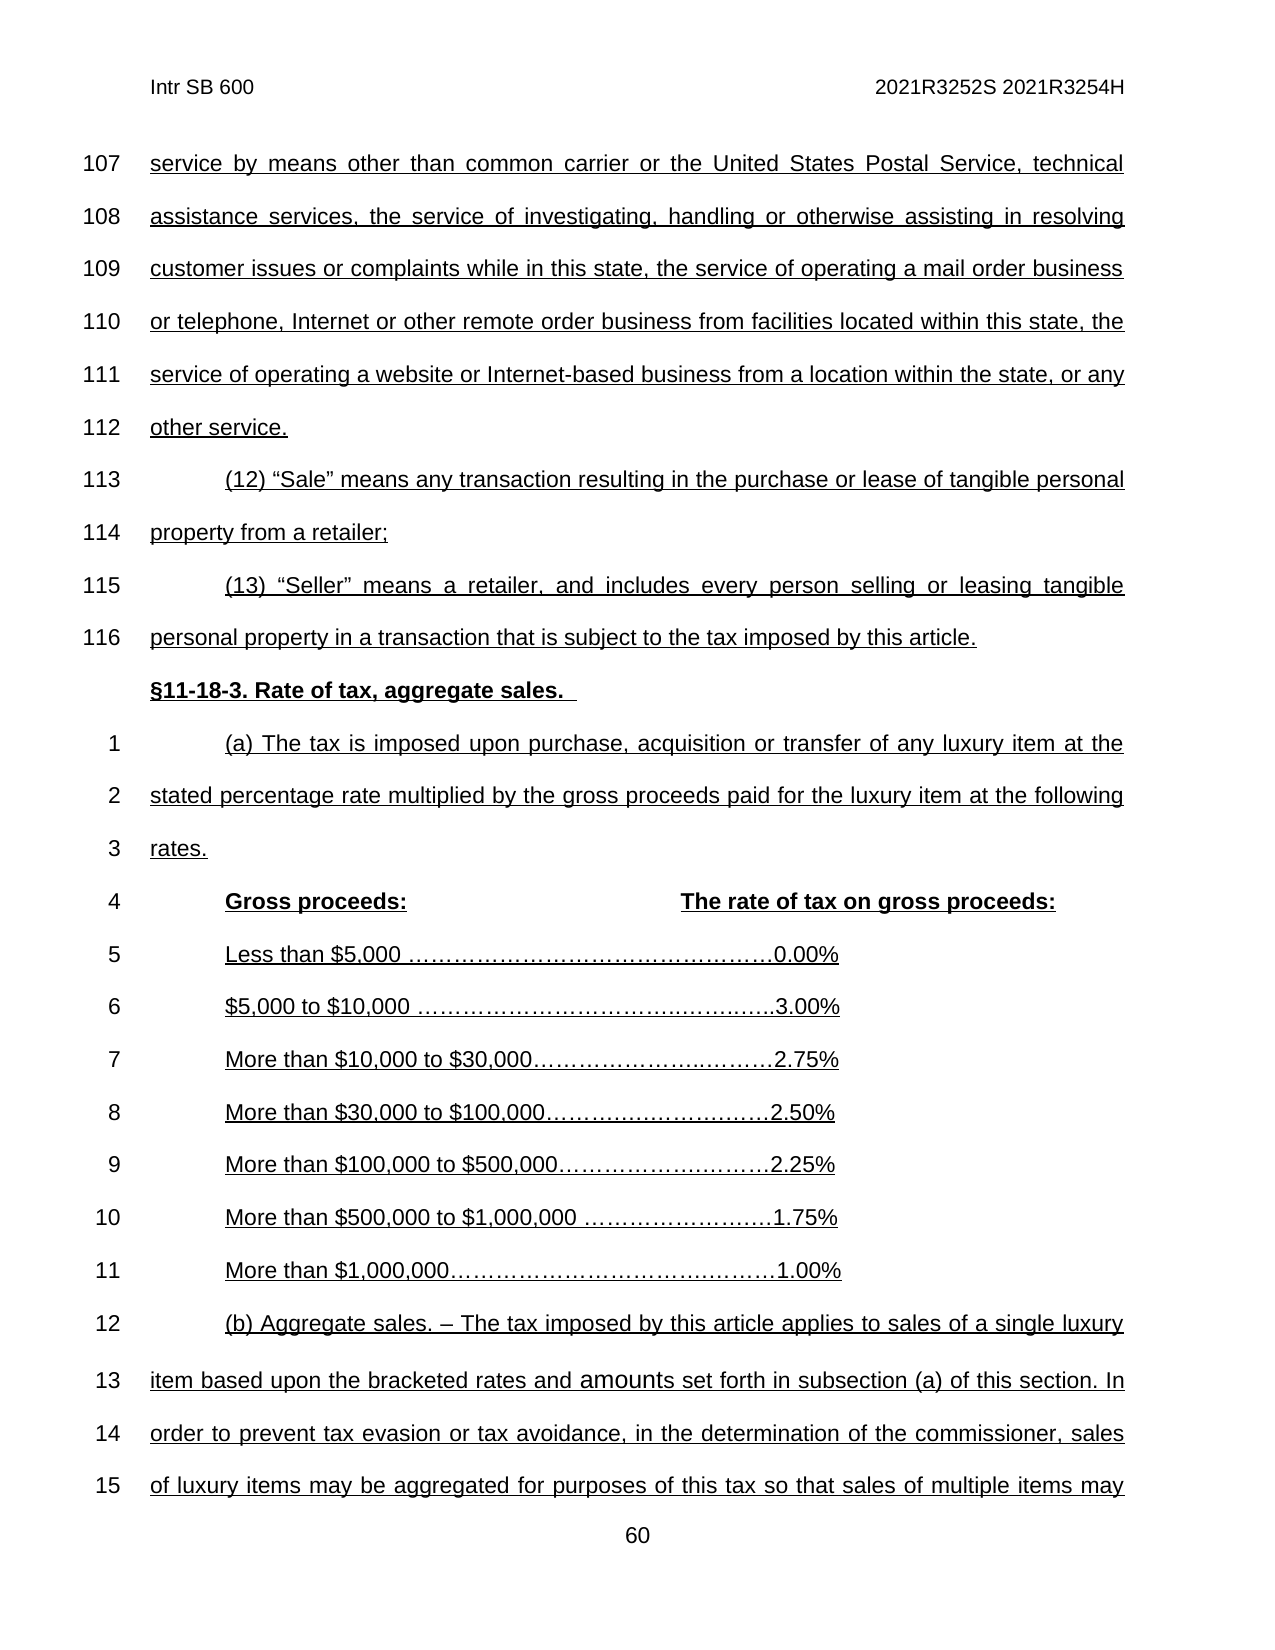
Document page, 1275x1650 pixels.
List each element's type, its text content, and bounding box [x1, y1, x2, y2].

text More than $1,000,000…………………………….………1.00% [150, 1257, 1125, 1283]
text More than $10,000 to $30,000…………………..………2.75% [150, 1046, 1125, 1072]
subtitle §11-18-3. Rate of tax, aggregate sales. [150, 677, 1125, 703]
text More than $30,000 to $100,000……….….……….……2.50% [150, 1099, 1125, 1125]
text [150, 150, 1125, 225]
text Gross proceeds: The rate of tax on gross proceeds: [150, 888, 1125, 914]
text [150, 1444, 1125, 1495]
text (13) “Seller” means a retailer, and includes every person selling or leasing tangible personal property in a transaction that is subject to the tax imposed by this article. [150, 572, 1125, 651]
text (12) “Sale” means any transaction resulting in the purchase or lease of tangible personal property from a retailer; [150, 466, 1125, 545]
text (a) The tax is imposed upon purchase, acquisition or transfer of any luxury item at the stated percentage rate multiplied by the gross proceeds paid for the luxury item at the following rates. [150, 730, 1125, 862]
text Less than $5,000 …………………………………………0.00% [150, 941, 1125, 967]
text $5,000 to $10,000 ……………………………..……..…..3.00% [150, 993, 1125, 1020]
text More than $500,000 to $1,000,000 ………………….…1.75% [150, 1204, 1125, 1231]
text More than $100,000 to $500,000……………….………2.25% [150, 1151, 1125, 1178]
